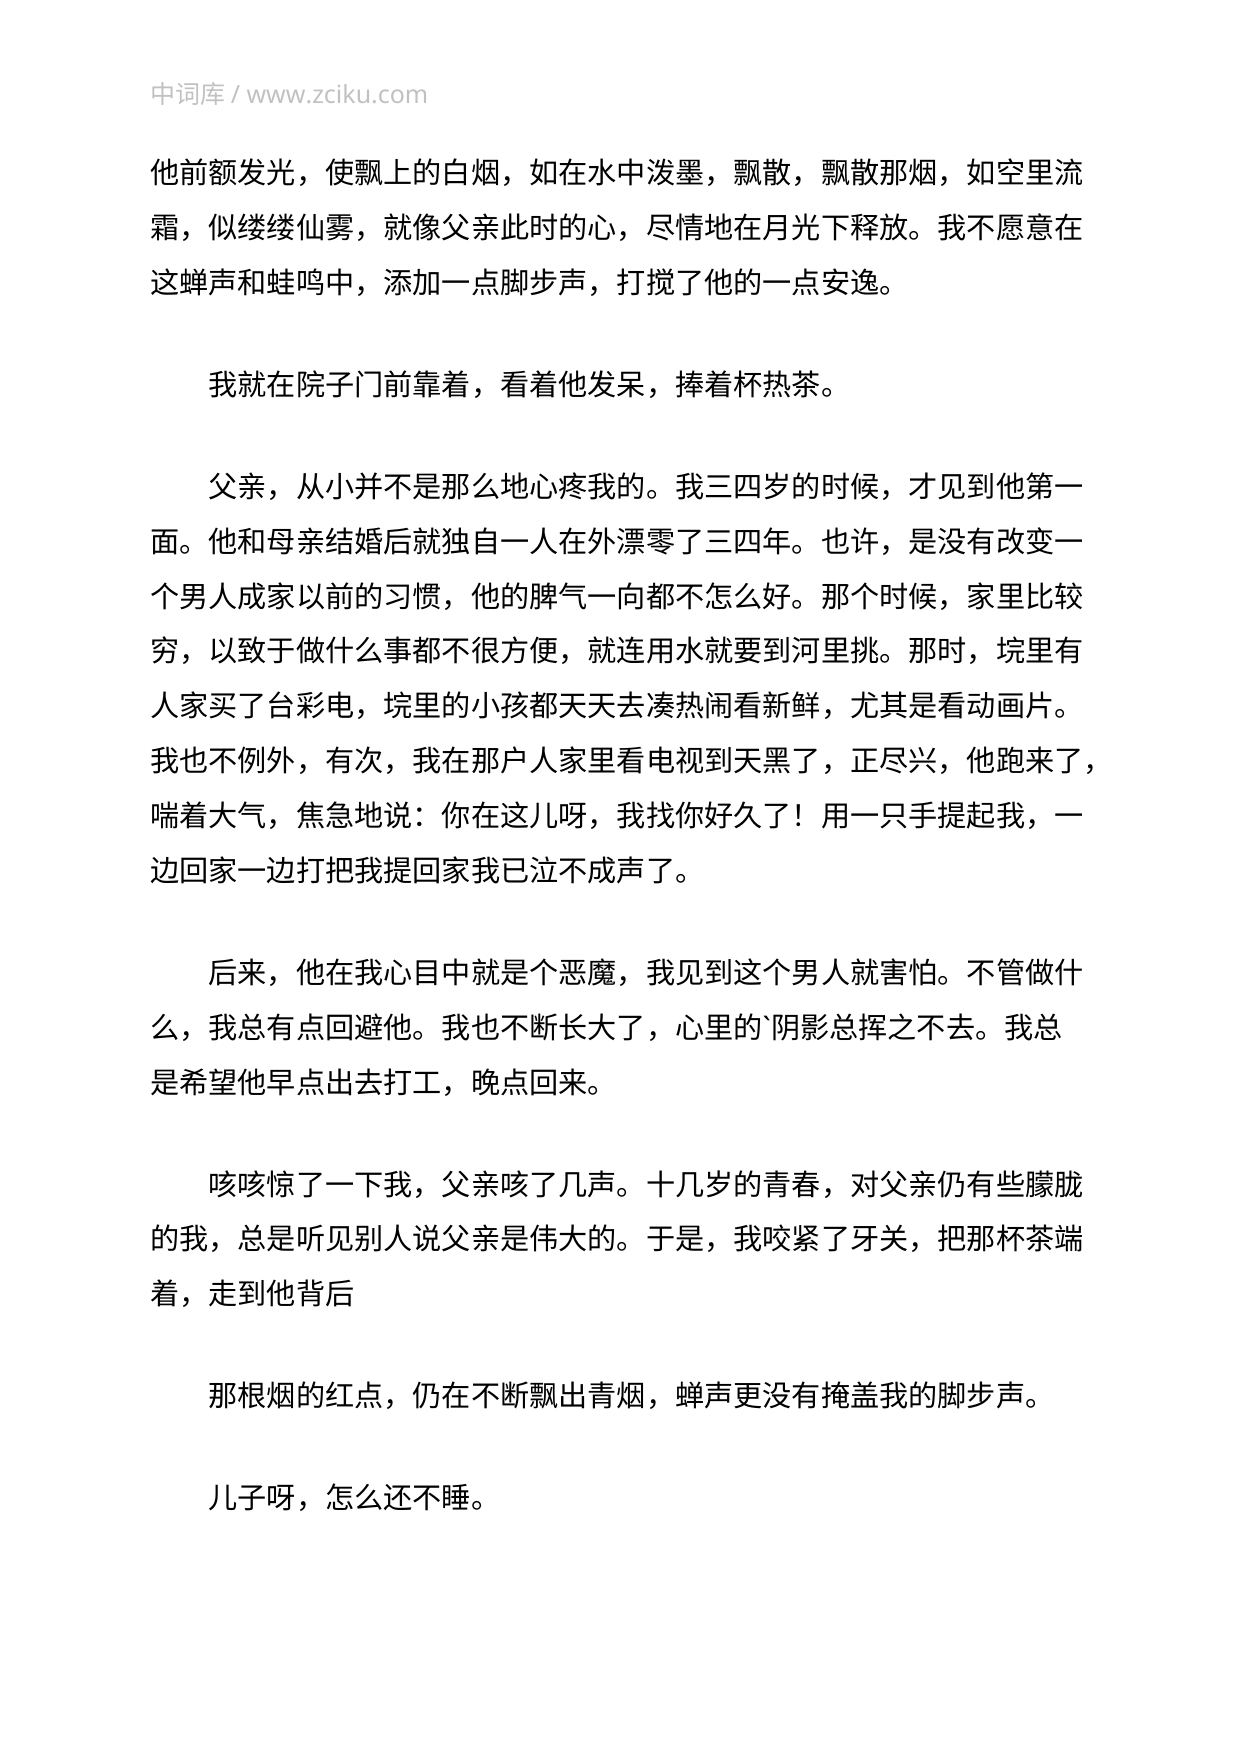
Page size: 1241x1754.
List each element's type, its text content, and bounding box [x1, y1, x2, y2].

text 儿子呀，怎么还不睡。 [150, 1474, 1090, 1517]
text 咳咳惊了一下我，父亲咳了几声。十几岁的青春，对父亲仍有些朦胧的我，总是听见别人说父亲是伟大的。于是，我咬紧了牙关，把那杯茶端着，走到他背后 [150, 1161, 1090, 1313]
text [150, 150, 1090, 302]
text 那根烟的红点，仍在不断飘出青烟，蝉声更没有掩盖我的脚步声。 [150, 1373, 1090, 1415]
text 父亲，从小并不是那么地心疼我的。我三四岁的时候，才见到他第一面。他和母亲结婚后就独自一人在外漂零了三四年。也许，是没有改变一个男人成家以前的习惯，他的脾气一向都不怎么好。那个时候，家里比较穷，以致于做什么事都不很方便，就连用水就要到河里挑。那时，垸里有人家买了台彩电，垸里的小孩都天天去凑热闹看新鲜，尤其是看动画片。我也不例外，有次，我在那户人家里看电视到天黑了，正尽兴，他跑来了，喘着大气，焦急地说：你在这儿呀，我找你好久了！用一只手提起我，一边回家一边打把我提回家我已泣不成声了。 [150, 463, 1090, 890]
text 我就在院子门前靠着，看着他发呆，捧着杯热茶。 [150, 362, 1090, 404]
text 后来，他在我心目中就是个恶魔，我见到这个男人就害怕。不管做什么，我总有点回避他。我也不断长大了，心里的`阴影总挥之不去。我总是希望他早点出去打工，晚点回来。 [150, 949, 1090, 1102]
